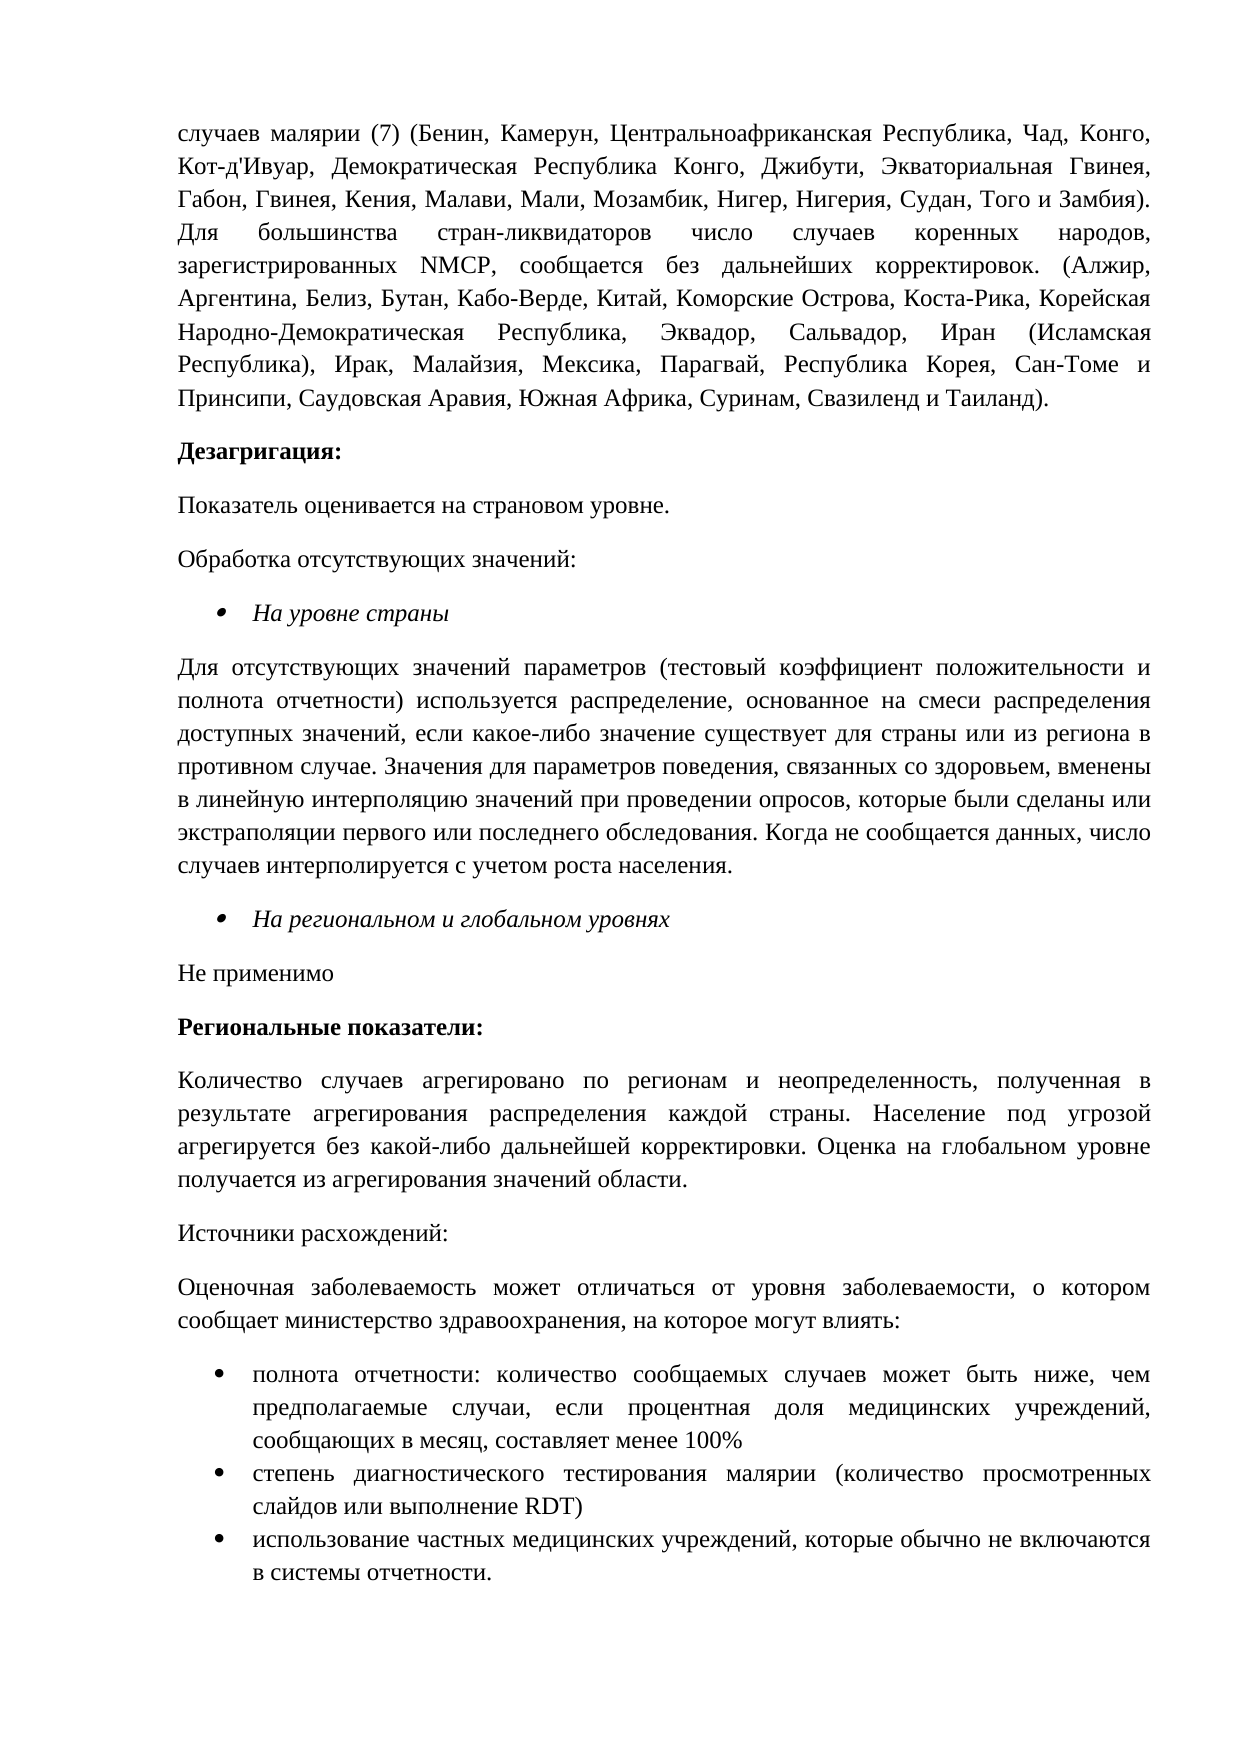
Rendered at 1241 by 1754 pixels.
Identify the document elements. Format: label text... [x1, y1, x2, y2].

list На региональном и глобальном уровнях [215, 904, 1152, 933]
text Региональные показатели: [177, 1012, 1152, 1040]
list степень диагностического тестирования малярии (количество просмотренных слайдов или выполнение RDT) [215, 1458, 1152, 1520]
text Дезагригация: [177, 436, 1152, 465]
text Источники расхождений: [177, 1218, 1152, 1247]
list На уровне страны [215, 598, 1152, 627]
text Обработка отсутствующих значений: [177, 544, 1152, 573]
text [177, 118, 1152, 411]
list полнота отчетности: количество сообщаемых случаев может быть ниже, чем предполагаемые случаи, если процентная доля медицинских учреждений, сообщающих в месяц, составляет менее 100% [215, 1359, 1152, 1454]
text Не применимо [177, 958, 1152, 986]
text Показатель оценивается на страновом уровне. [177, 490, 1152, 519]
text Оценочная заболеваемость может отличаться от уровня заболеваемости, о котором сообщает министерство здравоохранения, на которое могут влиять: [177, 1272, 1152, 1334]
text Для отсутствующих значений параметров (тестовый коэффициент положительности и полнота отчетности) используется распределение, основанное на смеси распределения доступных значений, если какое-либо значение существует для страны или из региона в противном случае. Значения для параметров поведения, связанных со здоровьем, вменены в линейную интерполяцию значений при проведении опросов, которые были сделаны или экстраполяции первого или последнего обследования. Когда не сообщается данных, число случаев интерполируется с учетом роста населения. [177, 652, 1152, 879]
text Количество случаев агрегировано по регионам и неопределенность, полученная в результате агрегирования распределения каждой страны. Население под угрозой агрегируется без какой-либо дальнейшей корректировки. Оценка на глобальном уровне получается из агрегирования значений области. [177, 1065, 1152, 1193]
list использование частных медицинских учреждений, которые обычно не включаются в системы отчетности. [215, 1524, 1152, 1586]
